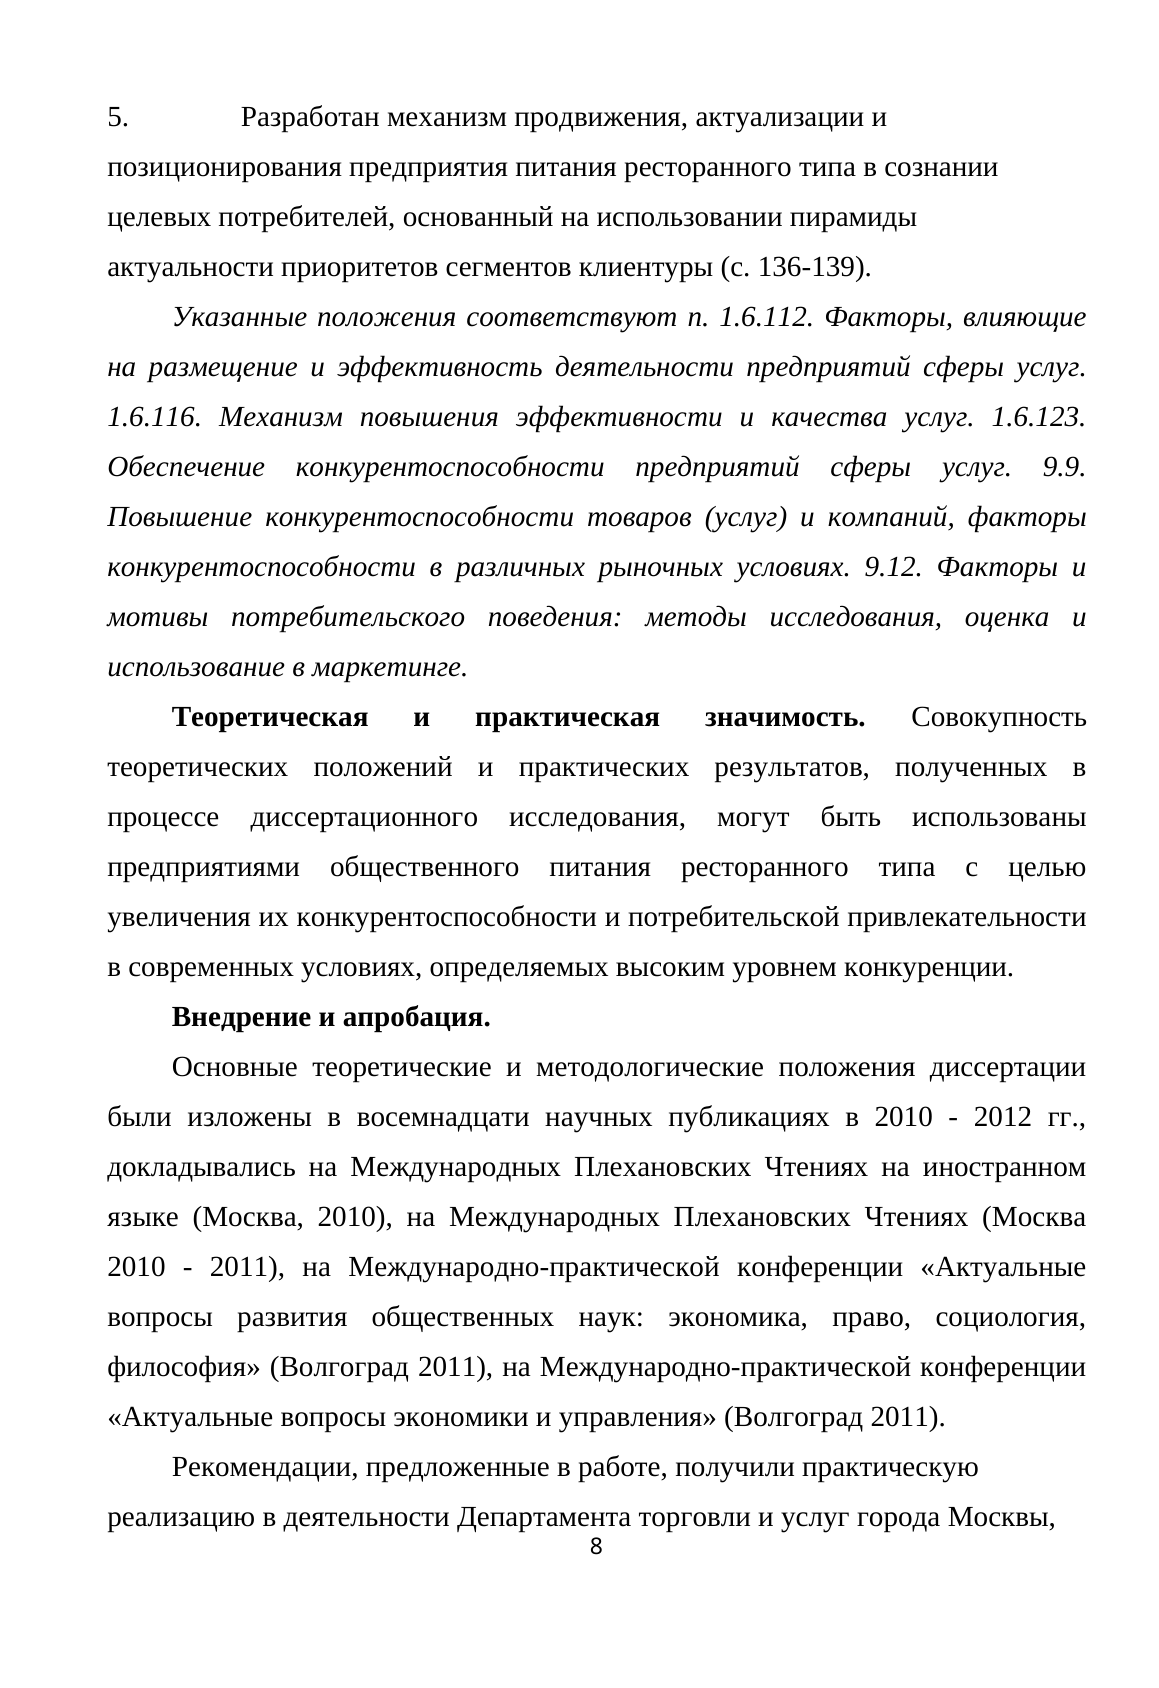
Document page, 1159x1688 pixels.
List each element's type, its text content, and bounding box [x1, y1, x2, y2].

text реализацию в деятельности Департамента торговли и услуг города Москвы, [107, 1486, 1087, 1536]
text Основные теоретические и методологические положения диссертации были изложены в восемнадцати научных публикациях в 2010 - 2012 гг., докладывались на Международных Плехановских Чтениях на иностранном языке (Москва, 2010), на Международных Плехановских Чтениях (Москва 2010 - 2011), на Международно-практической конференции «Актуальные вопросы развития общественных наук: экономика, право, социология, философия» (Волгоград 2011), на Международно-практической конференции «Актуальные вопросы экономики и управления» (Волгоград 2011). [107, 1036, 1087, 1436]
text Указанные положения соответствуют п. 1.6.112. Факторы, влияющие на размещение и эффективность деятельности предприятий сферы услуг. 1.6.116. Механизм повышения эффективности и качества услуг. 1.6.123. Обеспечение конкурентоспособности предприятий сферы услуг. 9.9. Повышение конкурентоспособности товаров (услуг) и компаний, факторы конкурентоспособности в различных рыночных условиях. 9.12. Факторы и мотивы потребительского поведения: методы исследования, оценка и использование в маркетинге. [107, 286, 1087, 686]
text 8 [107, 1536, 1085, 1559]
list Разработан механизм продвижения, актуализации и позиционирования предприятия питания ресторанного типа в сознании целевых потребителей, основанный на использовании пирамиды актуальности приоритетов сегментов клиентуры (с. 136-139). [107, 86, 1087, 286]
text Теоретическая и практическая значимость. Совокупность теоретических положений и практических результатов, полученных в процессе диссертационного исследования, могут быть использованы предприятиями общественного питания ресторанного типа с целью увеличения их конкурентоспособности и потребительской привлекательности в современных условиях, определяемых высоким уровнем конкуренции. [107, 686, 1087, 986]
text Внедрение и апробация. [107, 986, 1087, 1036]
text Рекомендации, предложенные в работе, получили практическую [107, 1436, 1087, 1486]
